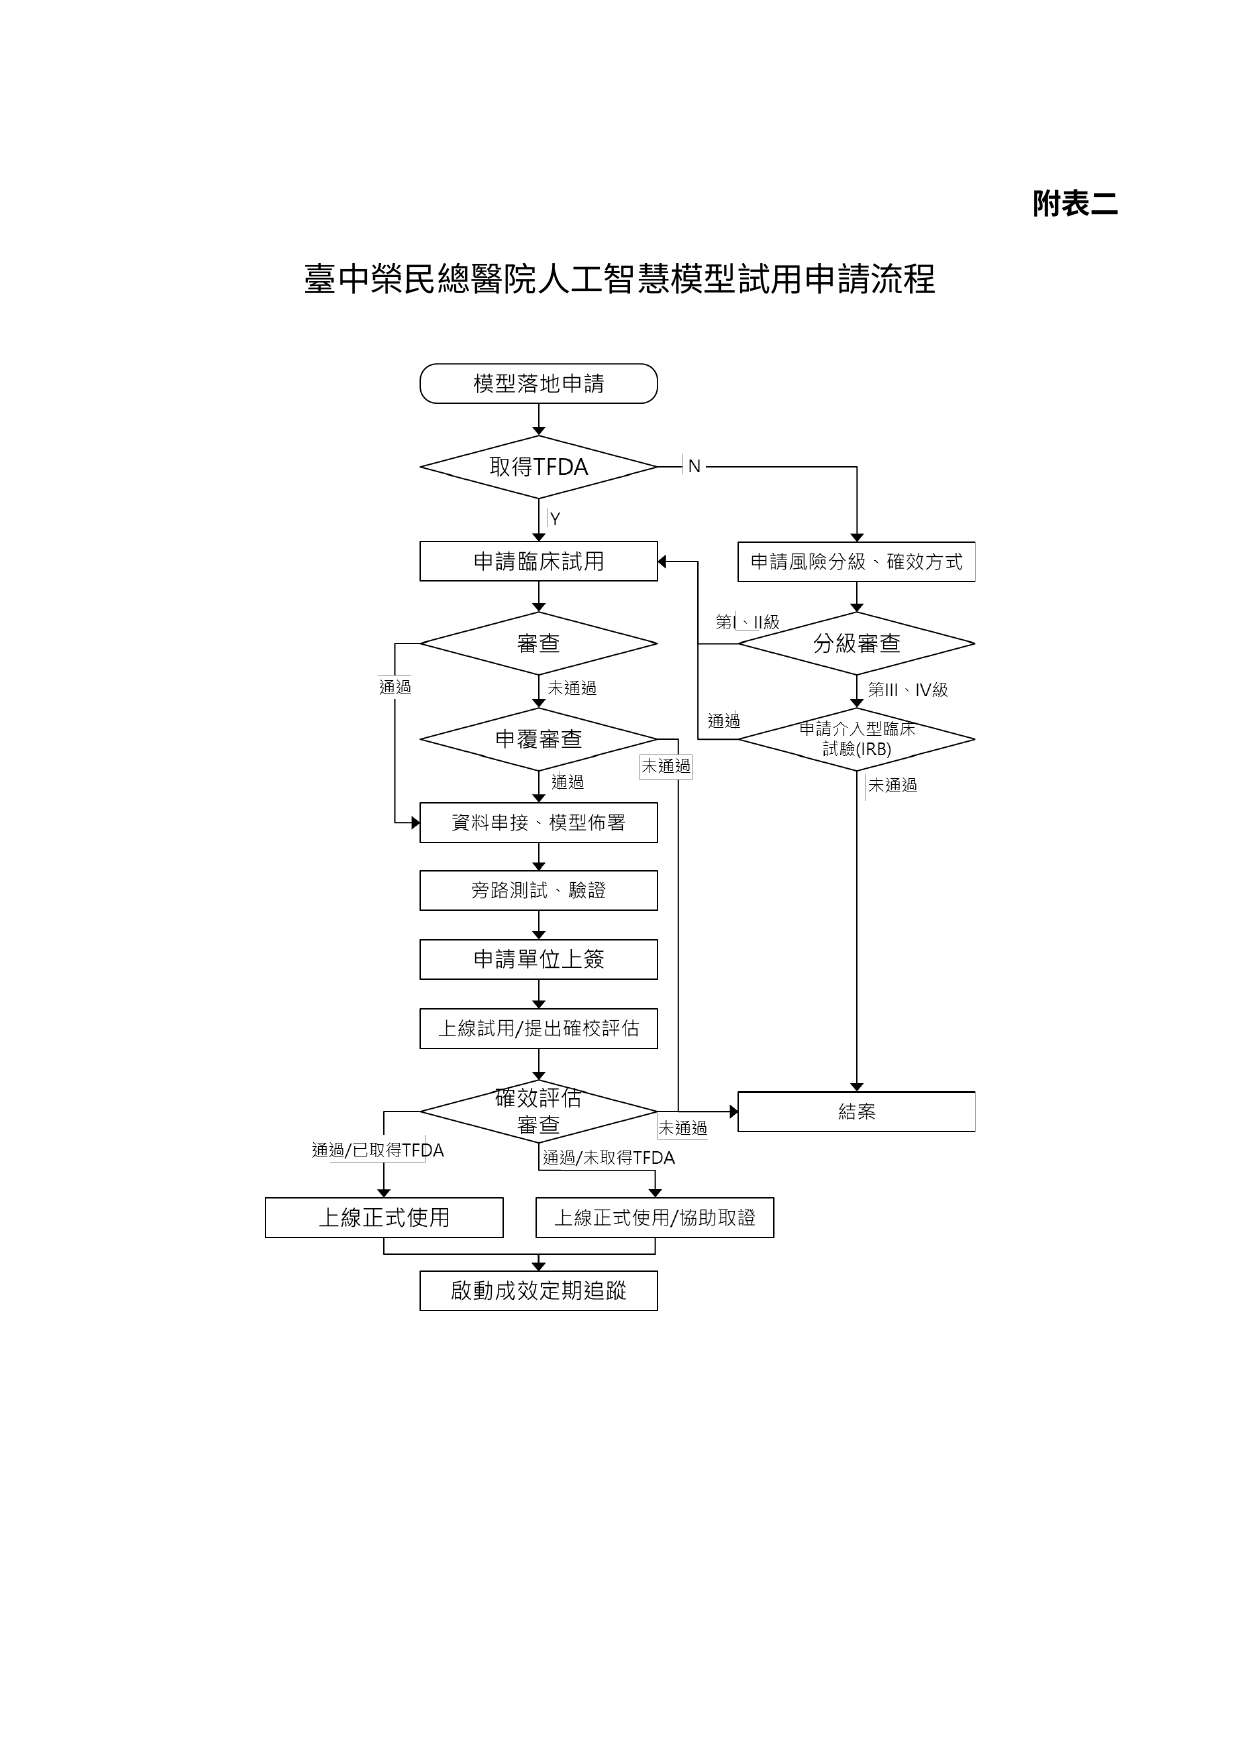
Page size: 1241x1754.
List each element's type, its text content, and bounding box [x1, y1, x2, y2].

picture [265, 362, 976, 1317]
text 附表二 [75, 164, 1119, 239]
text 臺中榮民總醫院人工智慧模型試用申請流程 [75, 239, 1165, 314]
